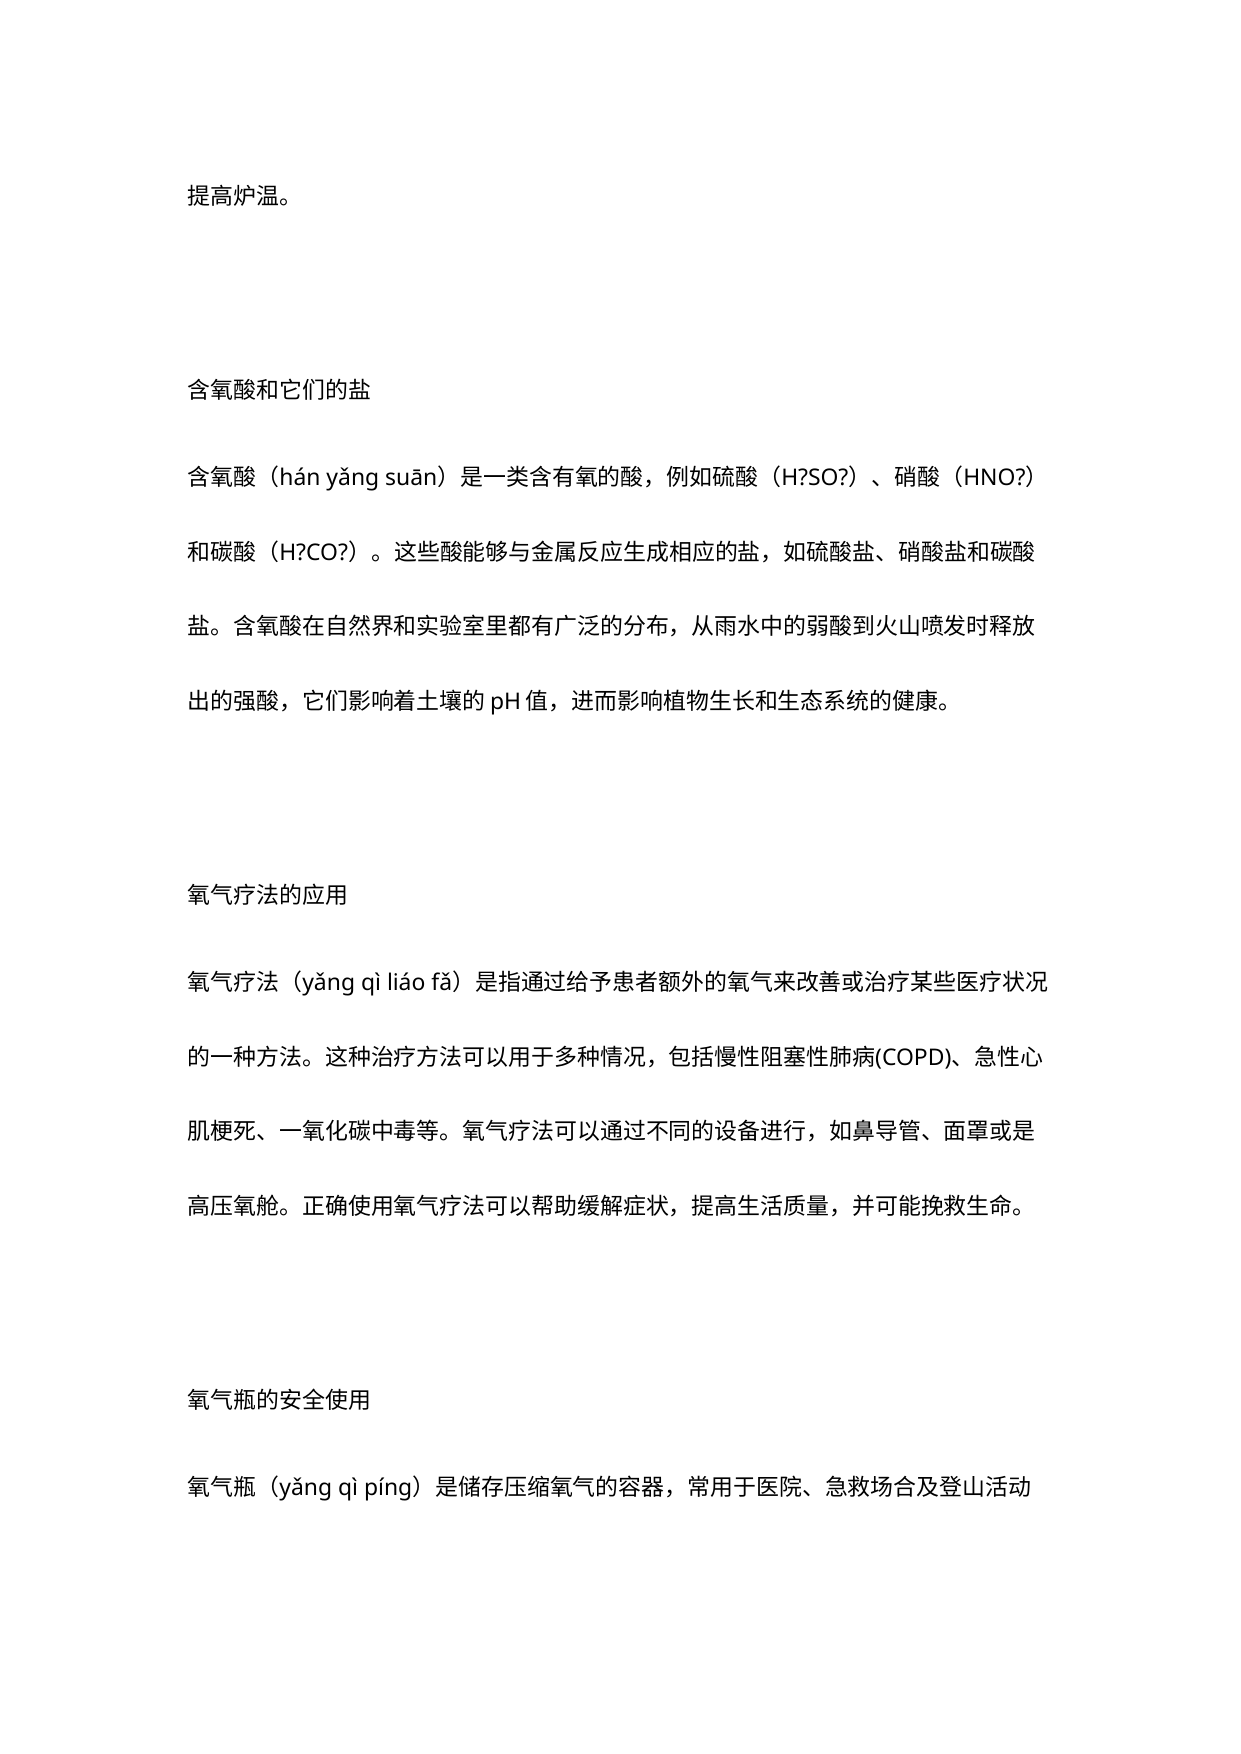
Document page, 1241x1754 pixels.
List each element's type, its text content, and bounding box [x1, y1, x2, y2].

text 含氧酸和它们的盐 [187, 356, 1053, 421]
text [187, 1453, 1053, 1518]
text 氧气疗法（yǎng qì liáo fǎ）是指通过给予患者额外的氧气来改善或治疗某些医疗状况的一种方法。这种治疗方法可以用于多种情况，包括慢性阻塞性肺病(COPD)、急性心肌梗死、一氧化碳中毒等。氧气疗法可以通过不同的设备进行，如鼻导管、面罩或是高压氧舱。正确使用氧气疗法可以帮助缓解症状，提高生活质量，并可能挽救生命。 [187, 948, 1053, 1237]
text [187, 162, 1053, 227]
text 氧气疗法的应用 [187, 861, 1053, 926]
text 含氧酸（hán yǎng suān）是一类含有氧的酸，例如硫酸（H?SO?）、硝酸（HNO?）和碳酸（H?CO?）。这些酸能够与金属反应生成相应的盐，如硫酸盐、硝酸盐和碳酸盐。含氧酸在自然界和实验室里都有广泛的分布，从雨水中的弱酸到火山喷发时释放出的强酸，它们影响着土壤的pH值，进而影响植物生长和生态系统的健康。 [187, 443, 1053, 732]
text 氧气瓶的安全使用 [187, 1366, 1053, 1431]
